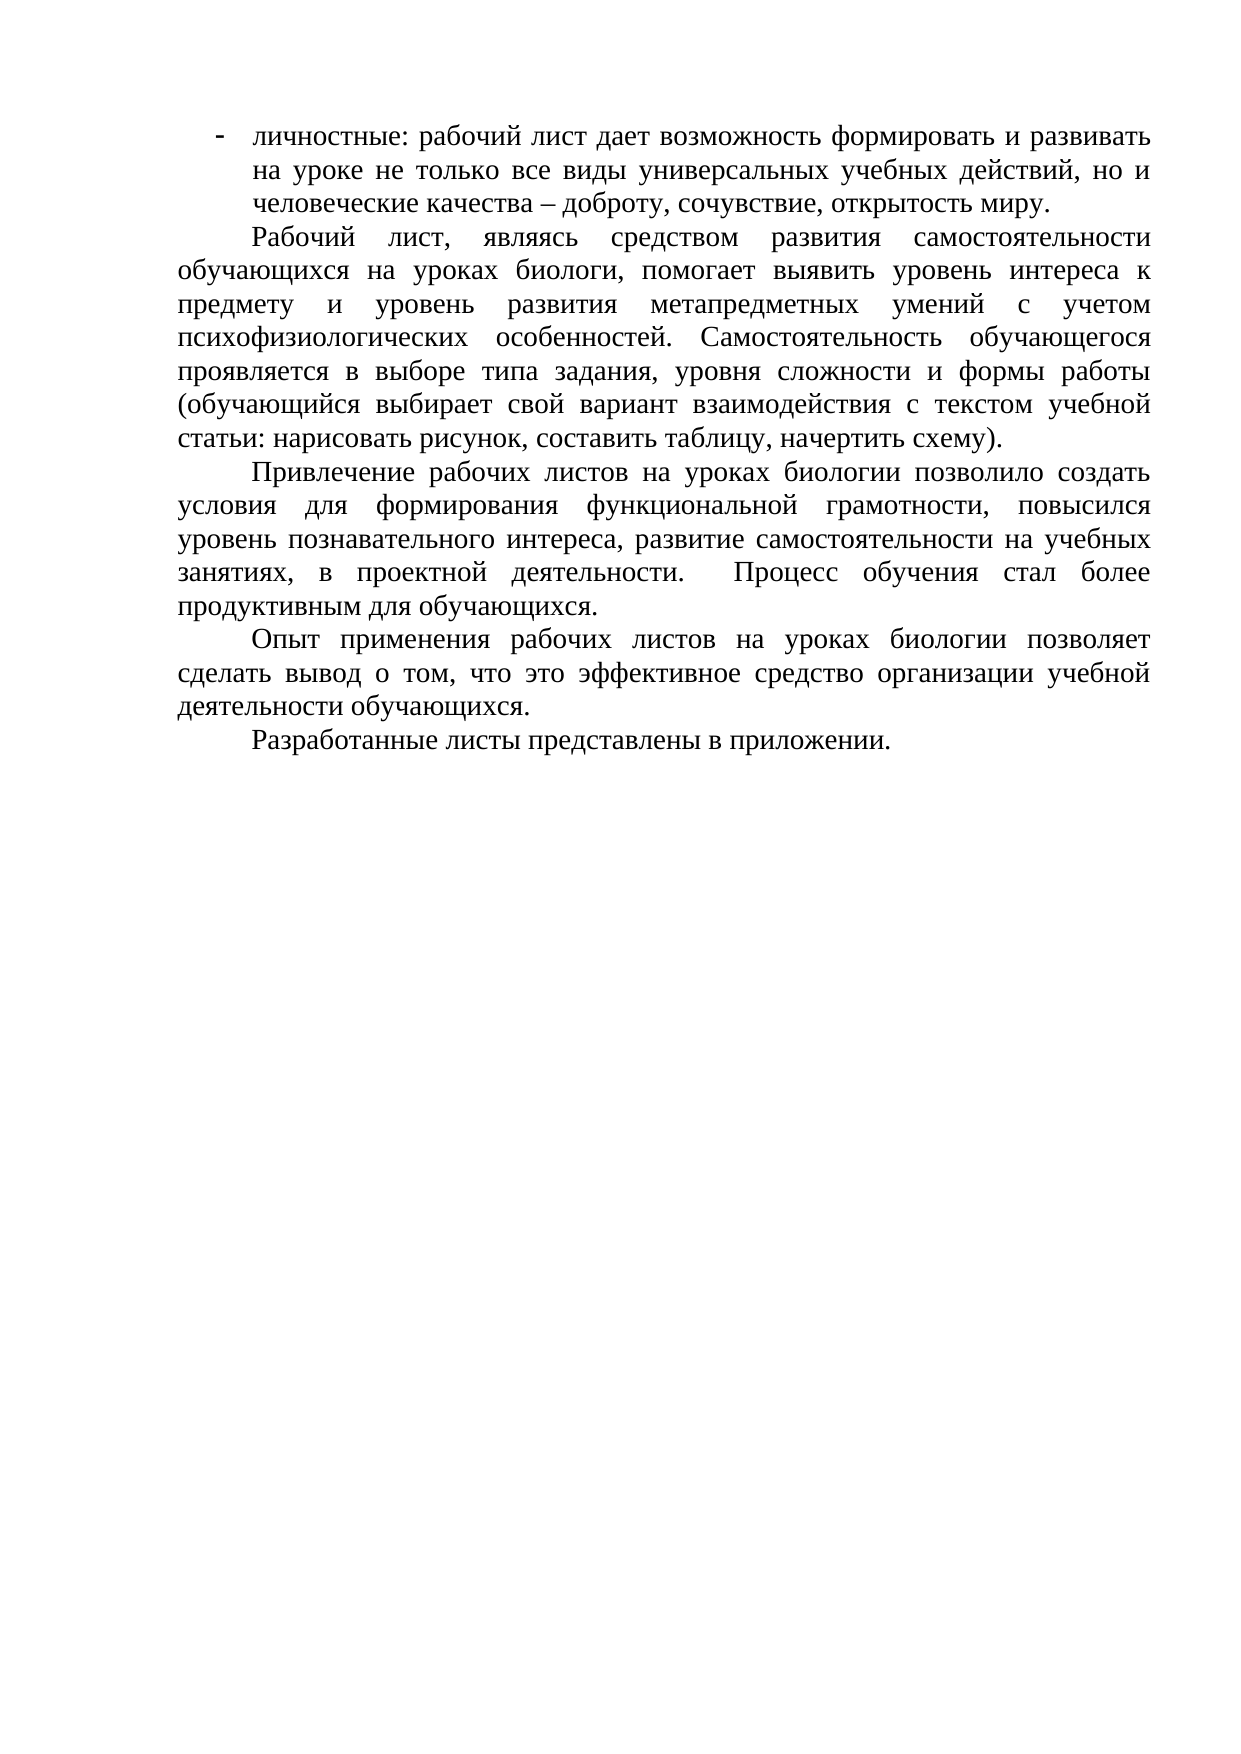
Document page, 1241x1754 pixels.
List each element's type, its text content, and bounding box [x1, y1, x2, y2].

text Разработанные листы представлены в приложении. [177, 722, 1152, 756]
text Опыт применения рабочих листов на уроках биологии позволяет сделать вывод о том, что это эффективное средство организации учебной деятельности обучающихся. [177, 621, 1152, 722]
list личностные: рабочий лист дает возможность формировать и развивать на уроке не только все виды универсальных учебных действий, но и человеческие качества – доброту, сочувствие, открытость миру. [215, 118, 1152, 219]
text Привлечение рабочих листов на уроках биологии позволило создать условия для формирования функциональной грамотности, повысился уровень познавательного интереса, развитие самостоятельности на учебных занятиях, в проектной деятельности. Процесс обучения стал более продуктивным для обучающихся. [177, 454, 1152, 621]
text Рабочий лист, являясь средством развития самостоятельности обучающихся на уроках биологи, помогает выявить уровень интереса к предмету и уровень развития метапредметных умений с учетом психофизиологических особенностей. Самостоятельность обучающегося проявляется в выборе типа задания, уровня сложности и формы работы (обучающийся выбирает свой вариант взаимодействия с текстом учебной статьи: нарисовать рисунок, составить таблицу, начертить схему). [177, 219, 1152, 454]
